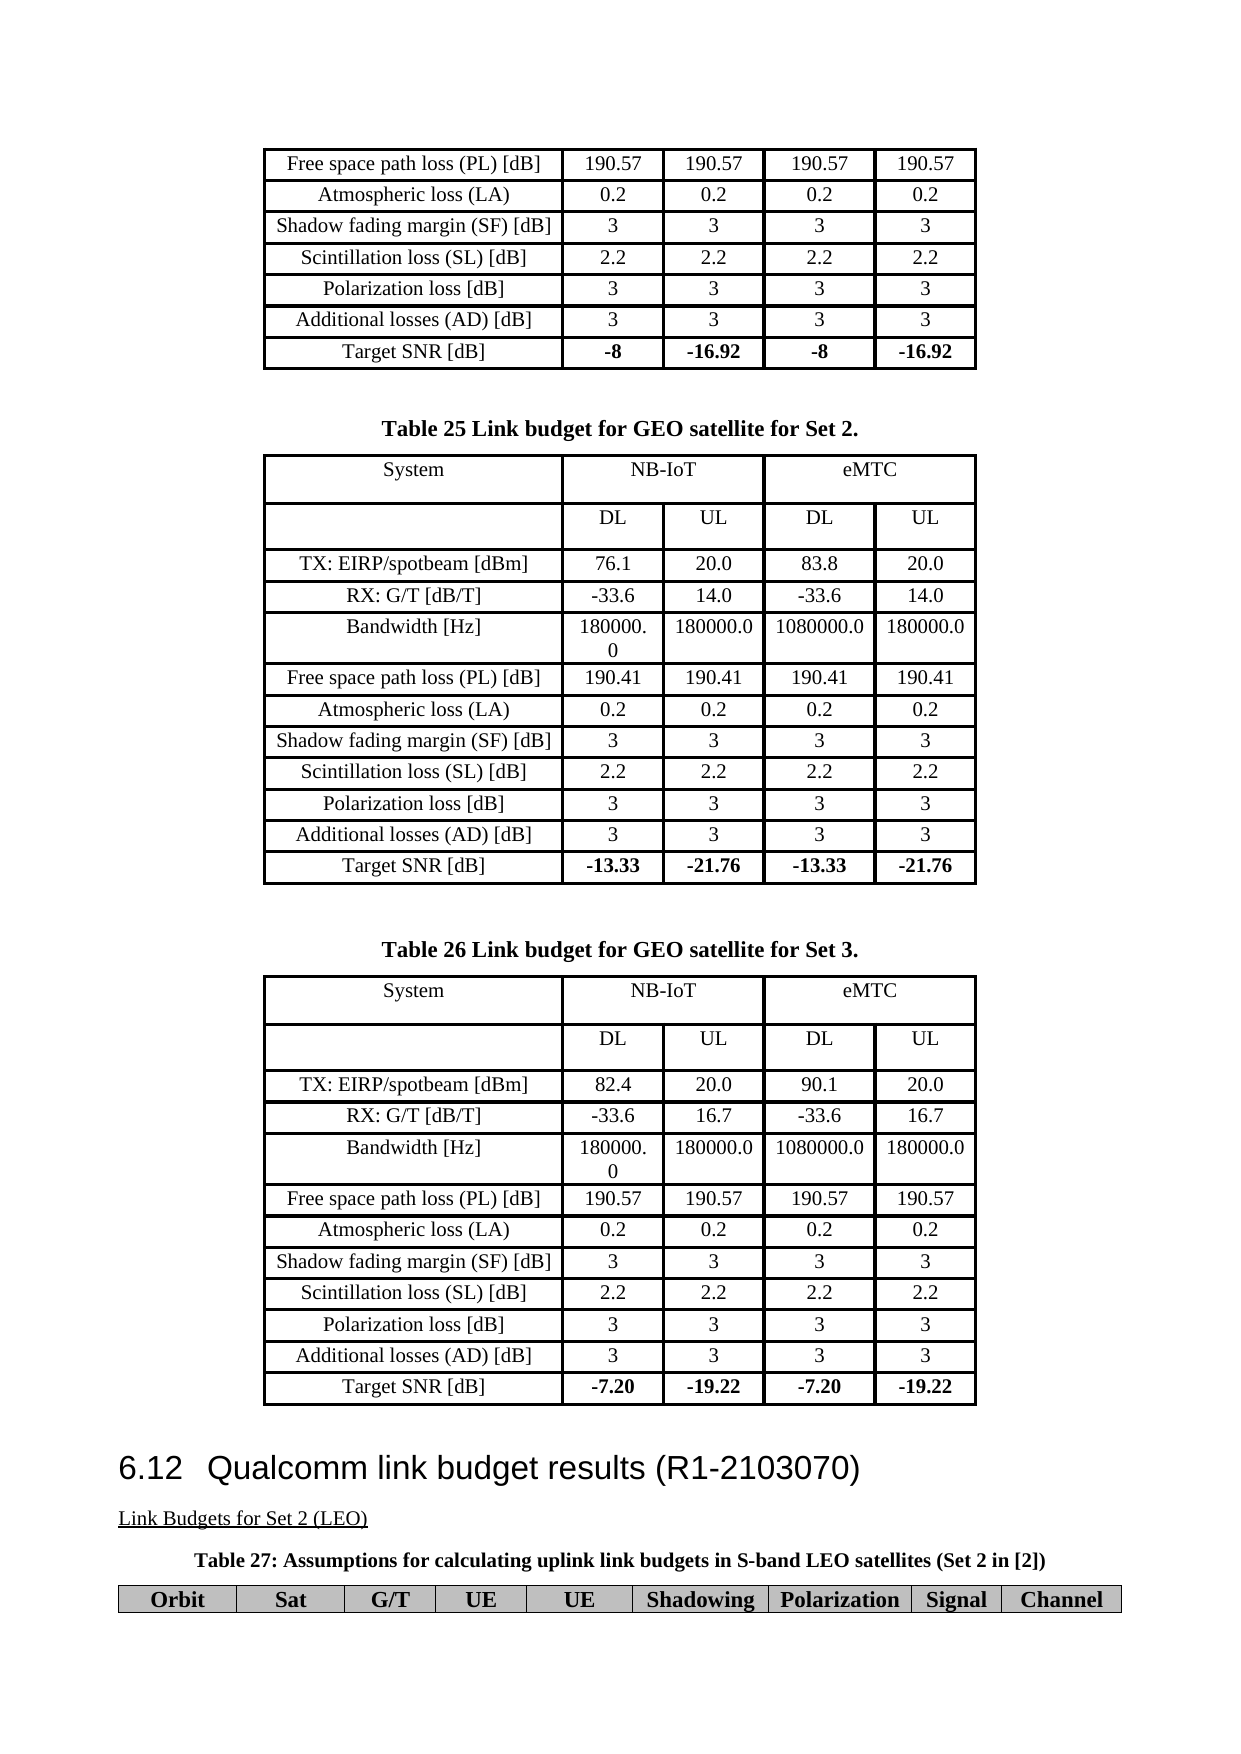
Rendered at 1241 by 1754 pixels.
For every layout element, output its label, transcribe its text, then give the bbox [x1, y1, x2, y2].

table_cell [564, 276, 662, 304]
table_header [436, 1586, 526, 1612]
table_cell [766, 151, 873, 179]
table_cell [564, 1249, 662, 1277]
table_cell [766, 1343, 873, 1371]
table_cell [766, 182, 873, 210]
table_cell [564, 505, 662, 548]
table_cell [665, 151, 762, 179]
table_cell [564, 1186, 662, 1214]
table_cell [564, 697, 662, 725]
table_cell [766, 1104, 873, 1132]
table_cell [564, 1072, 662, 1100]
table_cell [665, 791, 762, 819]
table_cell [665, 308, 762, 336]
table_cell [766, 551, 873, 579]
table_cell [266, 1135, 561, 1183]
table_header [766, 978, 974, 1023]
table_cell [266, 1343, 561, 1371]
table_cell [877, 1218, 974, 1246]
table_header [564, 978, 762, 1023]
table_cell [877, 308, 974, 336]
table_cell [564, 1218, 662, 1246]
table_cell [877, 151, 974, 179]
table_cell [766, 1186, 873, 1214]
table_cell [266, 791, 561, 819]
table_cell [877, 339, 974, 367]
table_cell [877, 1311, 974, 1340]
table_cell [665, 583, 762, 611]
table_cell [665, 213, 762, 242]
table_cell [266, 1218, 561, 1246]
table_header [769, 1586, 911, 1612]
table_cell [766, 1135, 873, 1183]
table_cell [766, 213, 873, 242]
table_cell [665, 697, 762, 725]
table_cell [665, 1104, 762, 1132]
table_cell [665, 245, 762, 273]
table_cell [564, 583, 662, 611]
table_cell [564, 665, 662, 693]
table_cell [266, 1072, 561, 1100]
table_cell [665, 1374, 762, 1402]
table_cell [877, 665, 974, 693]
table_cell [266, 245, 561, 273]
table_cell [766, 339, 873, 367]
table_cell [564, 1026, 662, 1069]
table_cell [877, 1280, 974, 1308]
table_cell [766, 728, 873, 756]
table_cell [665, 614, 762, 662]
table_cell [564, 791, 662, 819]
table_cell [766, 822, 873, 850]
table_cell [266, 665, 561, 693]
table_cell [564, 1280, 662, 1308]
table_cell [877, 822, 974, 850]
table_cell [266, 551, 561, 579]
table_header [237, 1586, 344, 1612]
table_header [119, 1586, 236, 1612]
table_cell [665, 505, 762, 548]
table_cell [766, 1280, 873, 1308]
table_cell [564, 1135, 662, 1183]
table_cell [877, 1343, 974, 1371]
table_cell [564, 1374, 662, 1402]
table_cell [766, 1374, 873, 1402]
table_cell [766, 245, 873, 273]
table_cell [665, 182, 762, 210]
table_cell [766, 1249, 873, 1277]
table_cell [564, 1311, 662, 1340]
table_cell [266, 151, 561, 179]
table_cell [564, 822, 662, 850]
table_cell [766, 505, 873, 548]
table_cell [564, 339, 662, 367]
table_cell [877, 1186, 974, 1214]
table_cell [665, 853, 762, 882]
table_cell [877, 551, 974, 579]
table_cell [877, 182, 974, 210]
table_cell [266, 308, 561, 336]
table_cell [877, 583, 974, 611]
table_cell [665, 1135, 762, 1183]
subtitle Qualcomm link budget results (R1-2103070) [118, 1448, 1122, 1487]
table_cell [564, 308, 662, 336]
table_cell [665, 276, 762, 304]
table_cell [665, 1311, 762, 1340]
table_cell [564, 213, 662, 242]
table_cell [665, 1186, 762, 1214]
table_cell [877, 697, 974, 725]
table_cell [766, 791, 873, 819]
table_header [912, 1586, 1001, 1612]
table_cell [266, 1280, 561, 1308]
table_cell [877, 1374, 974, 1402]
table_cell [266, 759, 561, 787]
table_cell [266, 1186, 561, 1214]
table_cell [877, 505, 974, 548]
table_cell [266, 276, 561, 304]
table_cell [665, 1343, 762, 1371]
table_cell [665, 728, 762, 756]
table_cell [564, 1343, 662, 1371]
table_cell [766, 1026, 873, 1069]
text Link Budgets for Set 2 (LEO) [118, 1506, 1122, 1529]
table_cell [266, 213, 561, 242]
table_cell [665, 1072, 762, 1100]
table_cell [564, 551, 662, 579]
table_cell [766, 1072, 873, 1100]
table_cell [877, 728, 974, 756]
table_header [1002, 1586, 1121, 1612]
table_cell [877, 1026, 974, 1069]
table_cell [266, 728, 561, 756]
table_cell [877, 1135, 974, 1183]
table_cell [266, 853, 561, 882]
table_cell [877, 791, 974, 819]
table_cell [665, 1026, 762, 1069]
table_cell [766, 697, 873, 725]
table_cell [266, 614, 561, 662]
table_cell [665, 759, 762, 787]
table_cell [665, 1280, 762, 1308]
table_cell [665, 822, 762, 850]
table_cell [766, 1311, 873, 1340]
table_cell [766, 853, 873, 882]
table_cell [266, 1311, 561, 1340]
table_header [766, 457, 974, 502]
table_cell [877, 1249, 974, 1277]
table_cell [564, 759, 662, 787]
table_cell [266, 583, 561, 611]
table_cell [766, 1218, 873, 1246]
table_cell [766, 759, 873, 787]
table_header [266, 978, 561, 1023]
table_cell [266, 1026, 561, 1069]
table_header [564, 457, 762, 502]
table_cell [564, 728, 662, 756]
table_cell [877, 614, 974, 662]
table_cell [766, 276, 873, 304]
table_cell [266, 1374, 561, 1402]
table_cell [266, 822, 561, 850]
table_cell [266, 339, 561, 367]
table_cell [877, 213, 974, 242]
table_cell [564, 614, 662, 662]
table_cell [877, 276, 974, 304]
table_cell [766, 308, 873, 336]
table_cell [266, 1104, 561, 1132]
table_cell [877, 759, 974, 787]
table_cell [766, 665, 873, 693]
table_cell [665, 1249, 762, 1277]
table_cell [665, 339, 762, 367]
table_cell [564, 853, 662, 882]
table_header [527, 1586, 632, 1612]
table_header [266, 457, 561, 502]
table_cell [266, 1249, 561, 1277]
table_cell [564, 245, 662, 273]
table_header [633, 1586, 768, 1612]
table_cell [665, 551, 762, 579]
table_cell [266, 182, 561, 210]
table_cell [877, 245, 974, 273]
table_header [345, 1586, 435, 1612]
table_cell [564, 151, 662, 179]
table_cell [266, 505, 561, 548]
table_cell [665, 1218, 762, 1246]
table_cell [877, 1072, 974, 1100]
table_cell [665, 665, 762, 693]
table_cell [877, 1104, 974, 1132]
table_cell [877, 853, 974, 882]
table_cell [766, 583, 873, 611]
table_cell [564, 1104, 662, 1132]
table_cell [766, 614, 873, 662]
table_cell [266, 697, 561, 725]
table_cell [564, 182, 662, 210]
